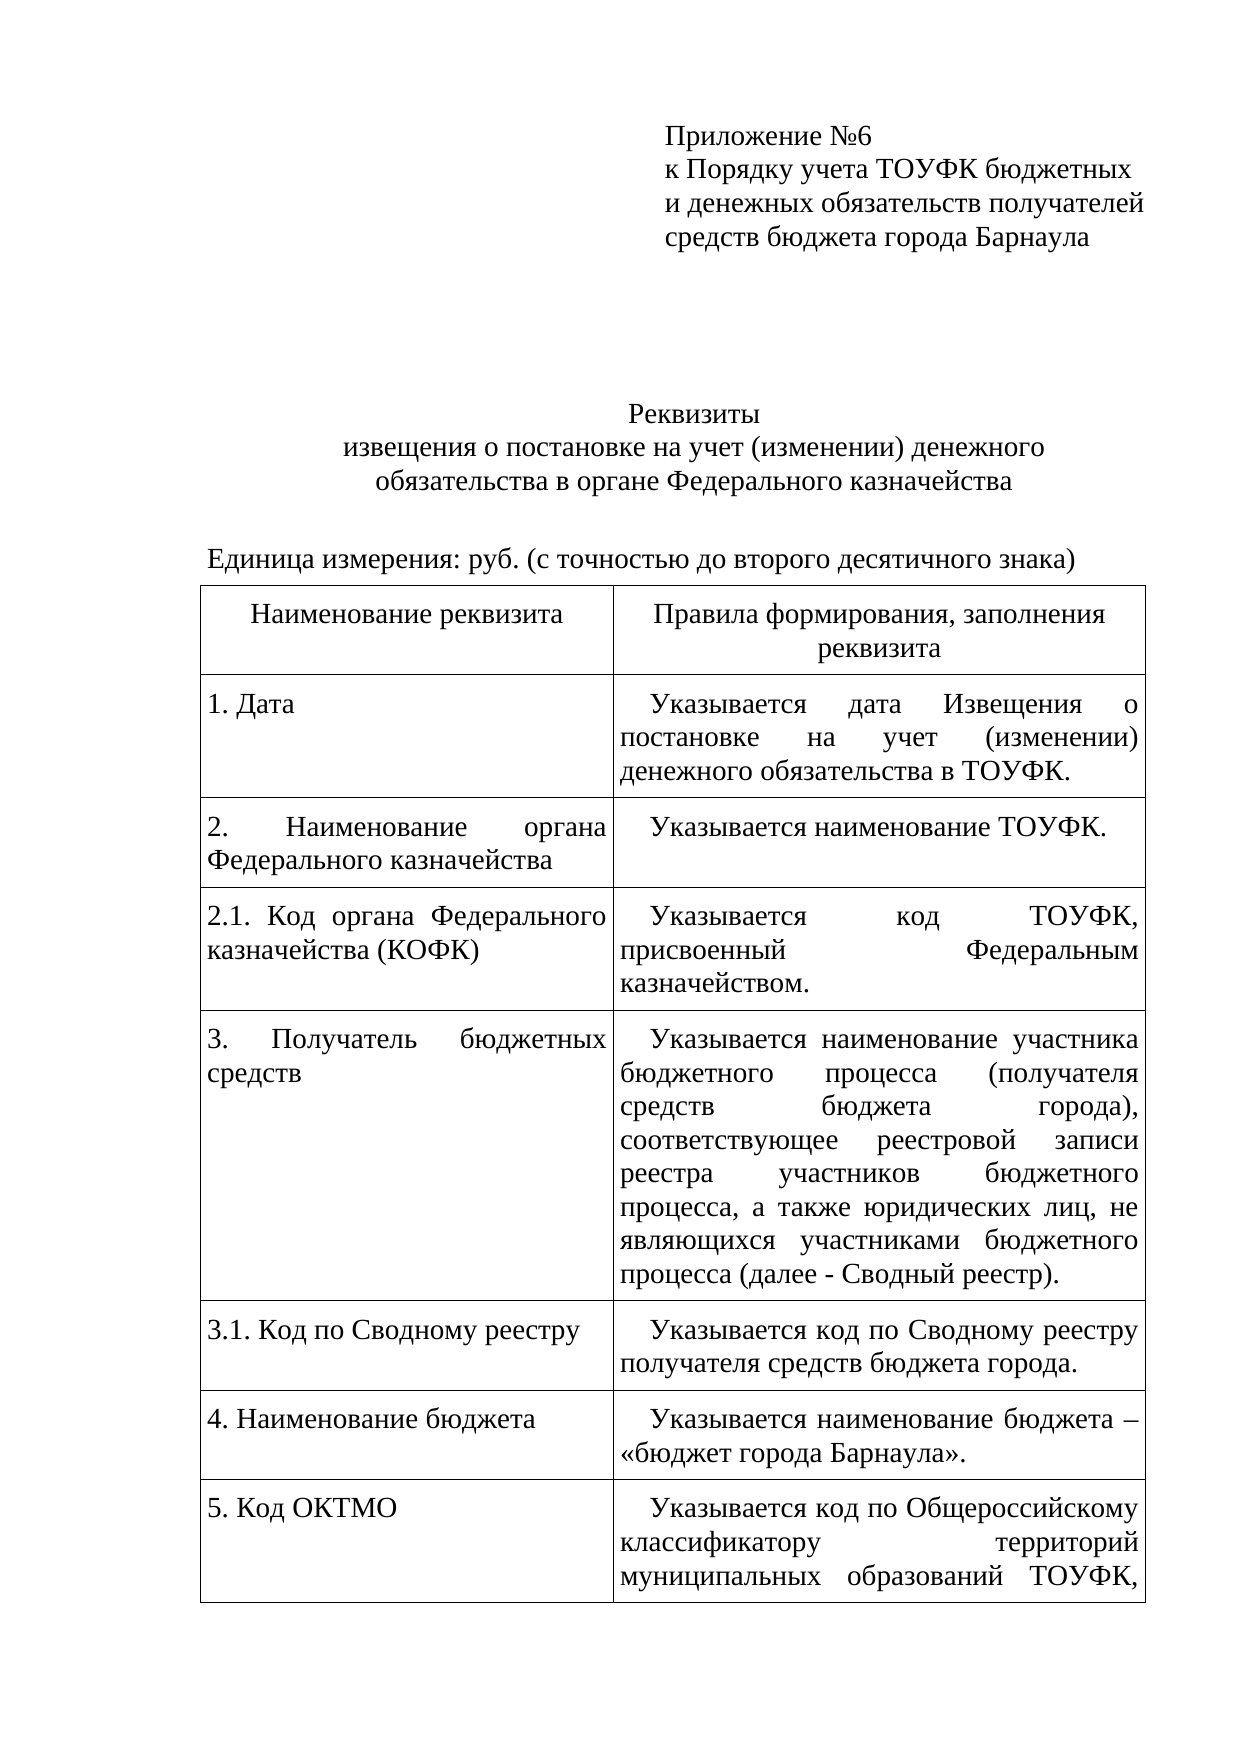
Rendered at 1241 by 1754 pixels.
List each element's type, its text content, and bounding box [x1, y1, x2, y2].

table_cell Указывается наименование участника бюджетного процесса (получателя средств бюджета города), соответствующее реестровой записи реестра участников бюджетного процесса, а также юридических лиц, не являющихся участниками бюджетного процесса (далее - Сводный реестр). [614, 1011, 1145, 1300]
text обязательства в органе Федерального казначейства [207, 463, 1181, 497]
table_cell 3. Получатель бюджетных средств [201, 1011, 613, 1300]
table_header Единица измерения: руб. (с точностью до второго десятичного знака) [200, 530, 1145, 585]
text извещения о постановке на учет (изменении) денежного [207, 429, 1181, 463]
table_cell Правила формирования, заполнения реквизита [614, 586, 1145, 674]
text Приложение №6 [664, 118, 1181, 152]
text к Порядку учета ТОУФК бюджетных и денежных обязательств получателей средств бюджета города Барнаула [664, 152, 1181, 252]
table_cell Указывается код по Сводному реестру получателя средств бюджета города. [614, 1301, 1145, 1389]
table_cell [614, 1480, 1145, 1602]
table_cell 2. Наименование органа Федерального казначейства [201, 798, 613, 887]
table_cell Указывается наименование бюджета – «бюджет города Барнаула». [614, 1391, 1145, 1479]
table_cell Указывается дата Извещения о постановке на учет (изменении) денежного обязательства в ТОУФК. [614, 675, 1145, 797]
table_cell 4. Наименование бюджета [201, 1391, 613, 1479]
text Реквизиты [207, 396, 1181, 429]
table_cell 1. Дата [201, 675, 613, 797]
table_cell Наименование реквизита [201, 586, 613, 674]
table_cell 2.1. Код органа Федерального казначейства (КОФК) [201, 888, 613, 1009]
table_cell Указывается код ТОУФК, присвоенный Федеральным казначейством. [614, 888, 1145, 1009]
table_cell 5. Код ОКТМО [201, 1480, 613, 1602]
table_cell 3.1. Код по Сводному реестру [201, 1301, 613, 1389]
table_cell Указывается наименование ТОУФК. [614, 798, 1145, 887]
